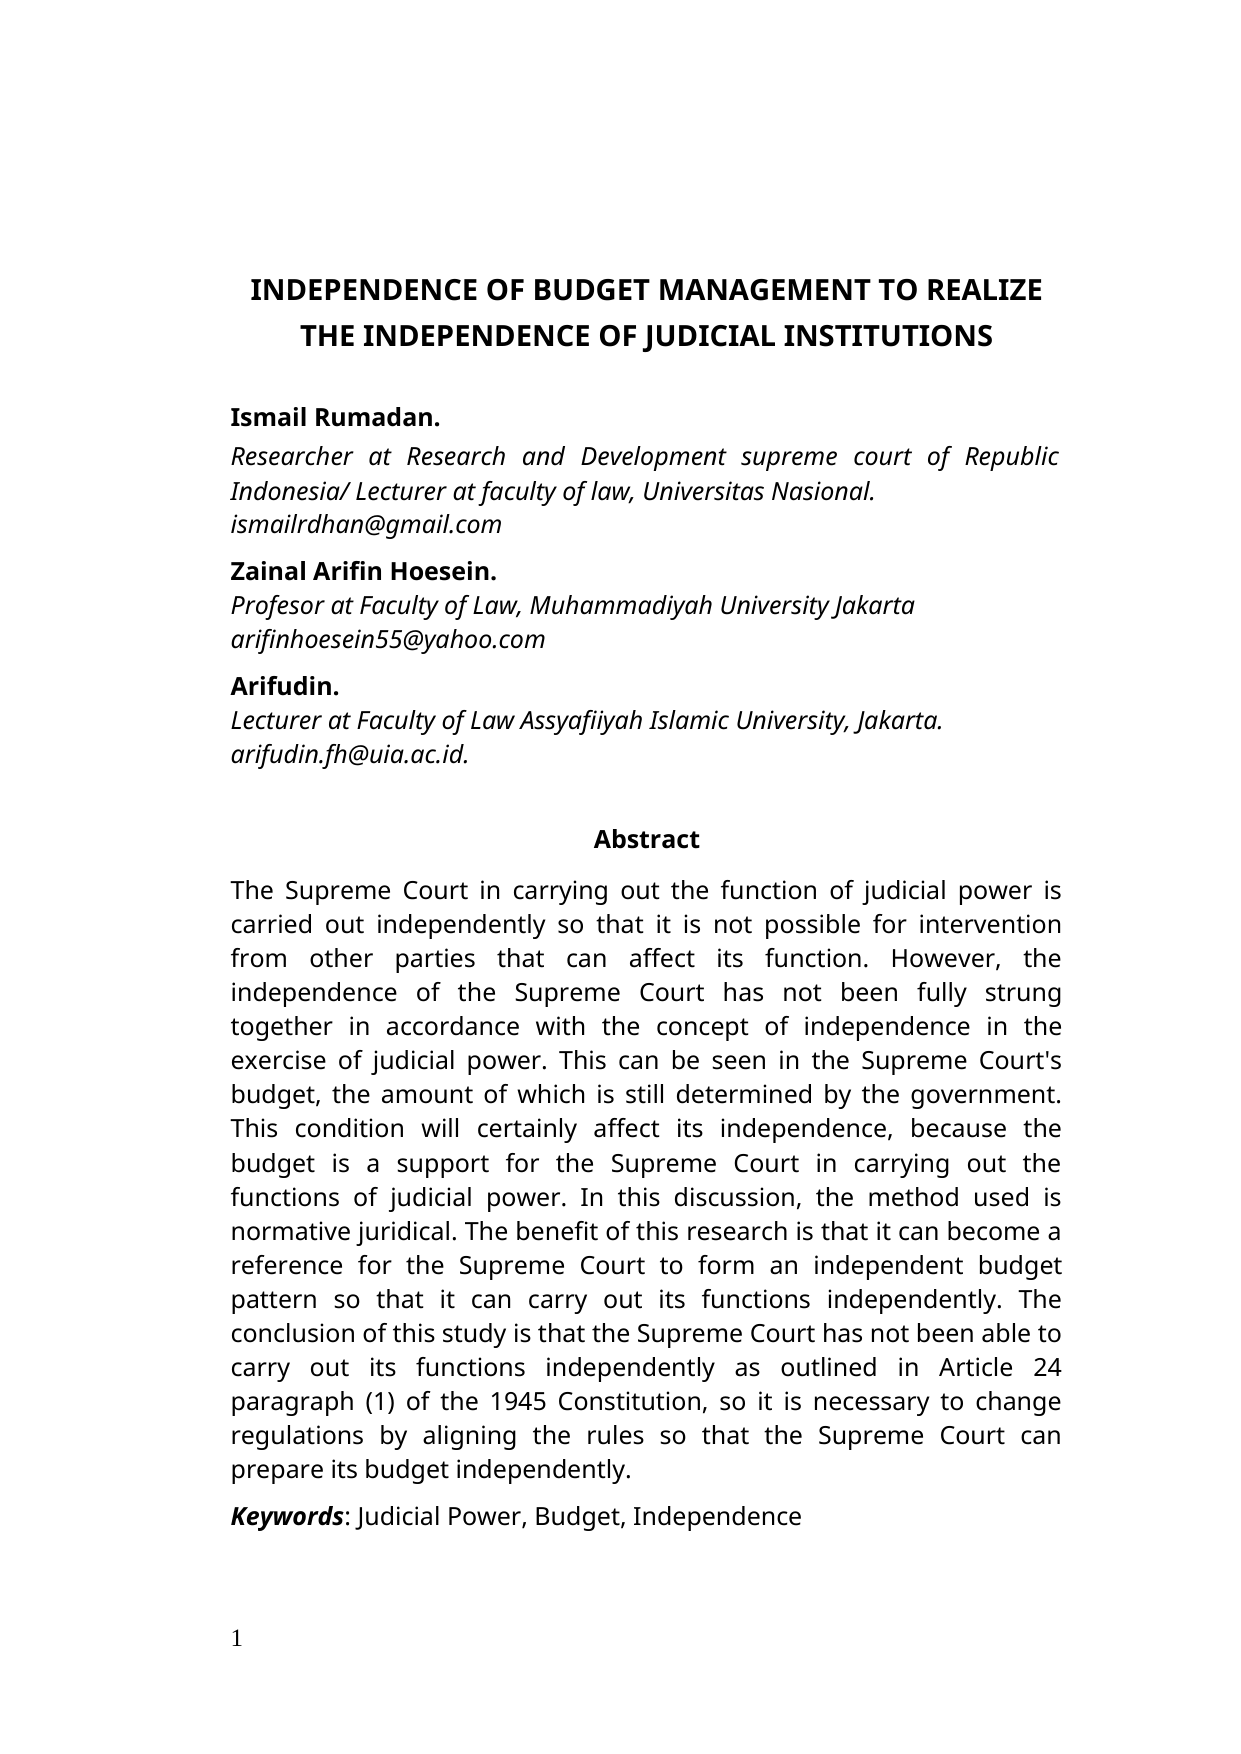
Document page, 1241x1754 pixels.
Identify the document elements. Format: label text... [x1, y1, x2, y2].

text Abstract [230, 822, 1063, 856]
text Keywords: Judicial Power, Budget, Independence [230, 1498, 1063, 1532]
text INDEPENDENCE OF BUDGET MANAGEMENT TO REALIZE THE INDEPENDENCE OF JUDICIAL INSTITUTIONS [230, 269, 1063, 355]
text Ismail Rumadan. [230, 400, 1063, 434]
text arifudin.fh@uia.ac.id. [230, 737, 1063, 771]
text Arifudin. [230, 668, 1063, 702]
text Zainal Arifin Hoesein. [230, 554, 1063, 588]
text Researcher at Research and Development supreme court of Republic Indonesia/ Lecturer at faculty of law, Universitas Nasional. [230, 439, 1063, 507]
text ismailrdhan@gmail.com [230, 507, 1063, 541]
text Profesor at Faculty of Law, Muhammadiyah University Jakarta [230, 588, 1063, 622]
text Lecturer at Faculty of Law Assyafiiyah Islamic University, Jakarta. [230, 702, 1063, 737]
text arifinhoesein55@yahoo.com [230, 622, 1063, 656]
text The Supreme Court in carrying out the function of judicial power is carried out independently so that it is not possible for intervention from other parties that can affect its function. However, the independence of the Supreme Court has not been fully strung together in accordance with the concept of independence in the exercise of judicial power. This can be seen in the Supreme Court's budget, the amount of which is still determined by the government. This condition will certainly affect its independence, because the budget is a support for the Supreme Court in carrying out the functions of judicial power. In this discussion, the method used is normative juridical. The benefit of this research is that it can become a reference for the Supreme Court to form an independent budget pattern so that it can carry out its functions independently. The conclusion of this study is that the Supreme Court has not been able to carry out its functions independently as outlined in Article 24 paragraph (1) of the 1945 Constitution, so it is necessary to change regulations by aligning the rules so that the Supreme Court can prepare its budget independently. [230, 873, 1063, 1486]
